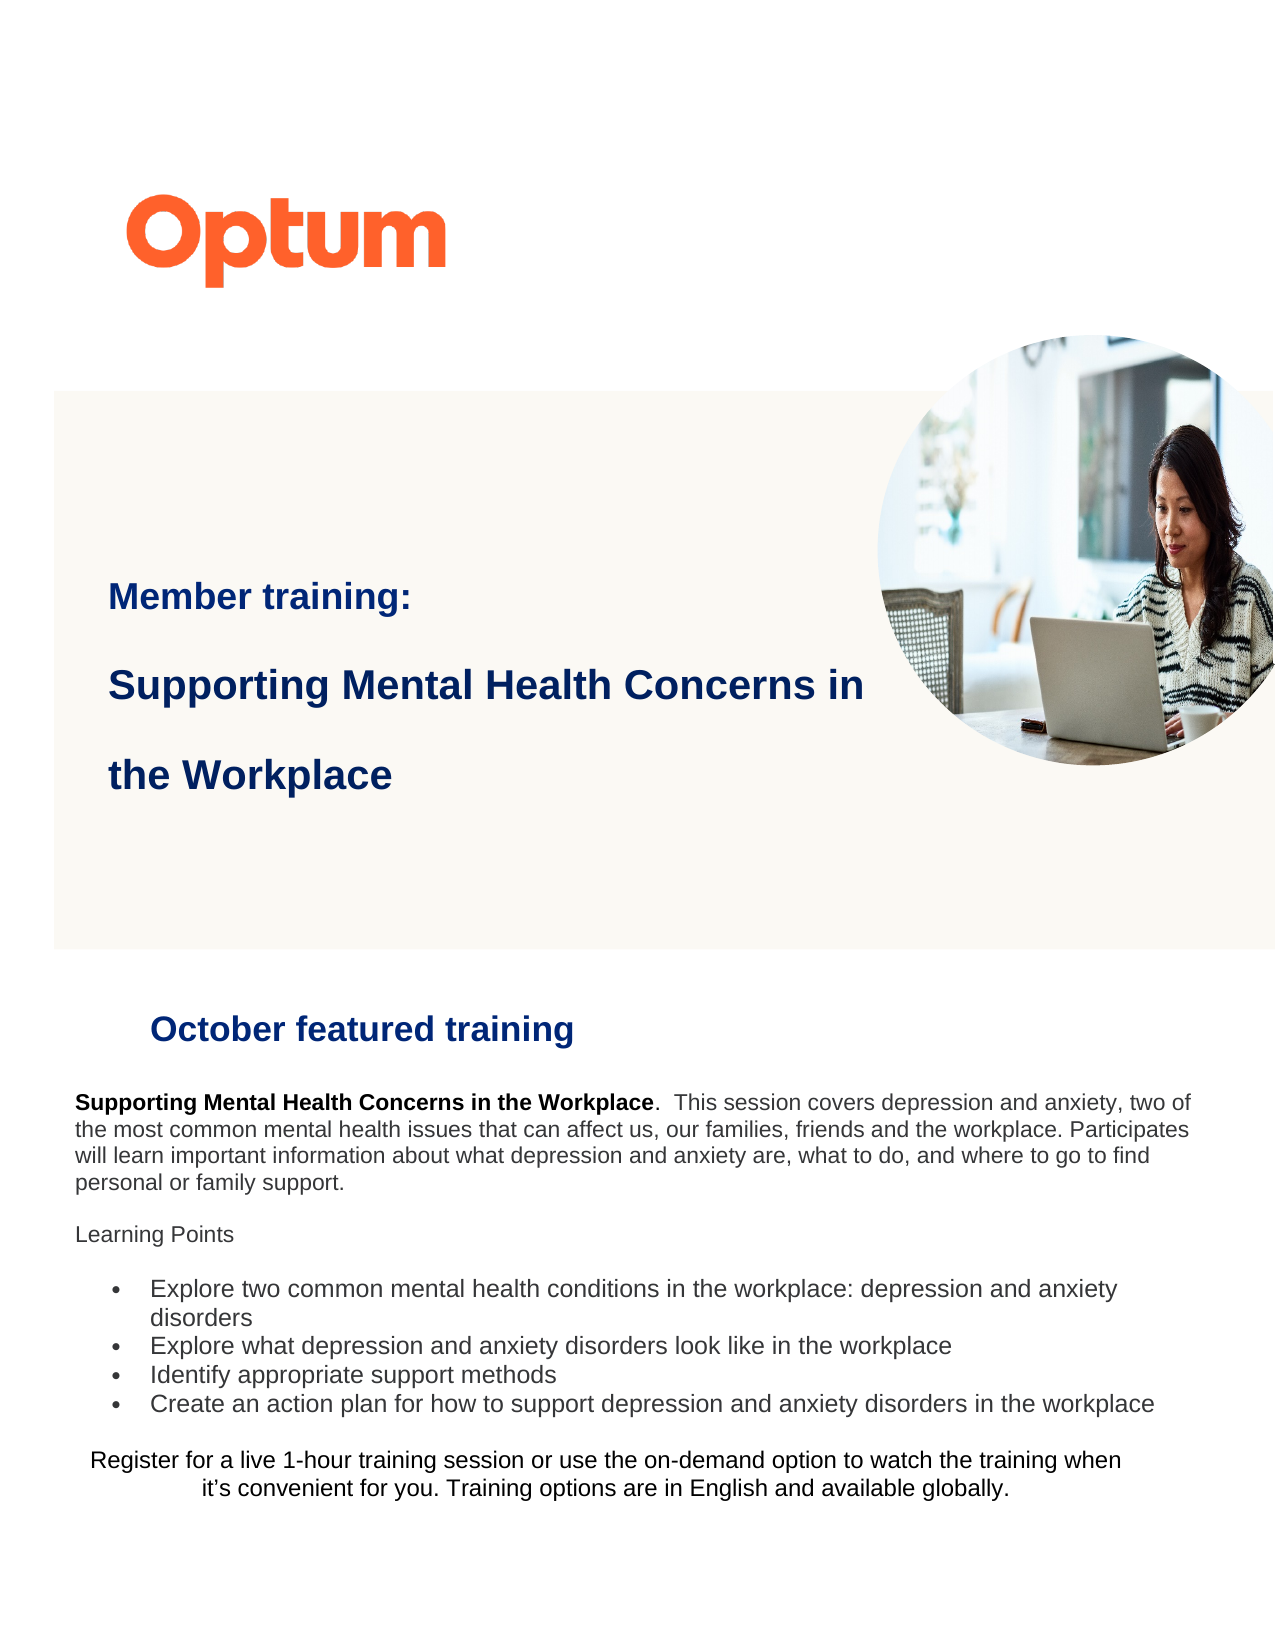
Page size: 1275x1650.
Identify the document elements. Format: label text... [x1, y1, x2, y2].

text October featured training [75, 1008, 1200, 1049]
list Identify appropriate support methods [112, 1360, 1200, 1389]
text Supporting Mental Health Concerns in the Workplace. This session covers depression and anxiety, two of the most common mental health issues that can affect us, our families, friends and the workplace. Participates will learn important information about what depression and anxiety are, what to do, and where to go to find personal or family support. [75, 1089, 1200, 1195]
text Register for a live 1-hour training session or use the on-demand option to watch the training when it’s convenient for you. Training options are in English and available globally. [75, 1446, 1137, 1502]
list Explore what depression and anxiety disorders look like in the workplace [112, 1331, 1200, 1360]
picture [877, 335, 1275, 766]
text Learning Points [75, 1221, 1200, 1247]
picture [126, 194, 446, 288]
list Explore two common mental health conditions in the workplace: depression and anxiety disorders [112, 1274, 1200, 1331]
list Create an action plan for how to support depression and anxiety disorders in the workplace [112, 1389, 1200, 1418]
